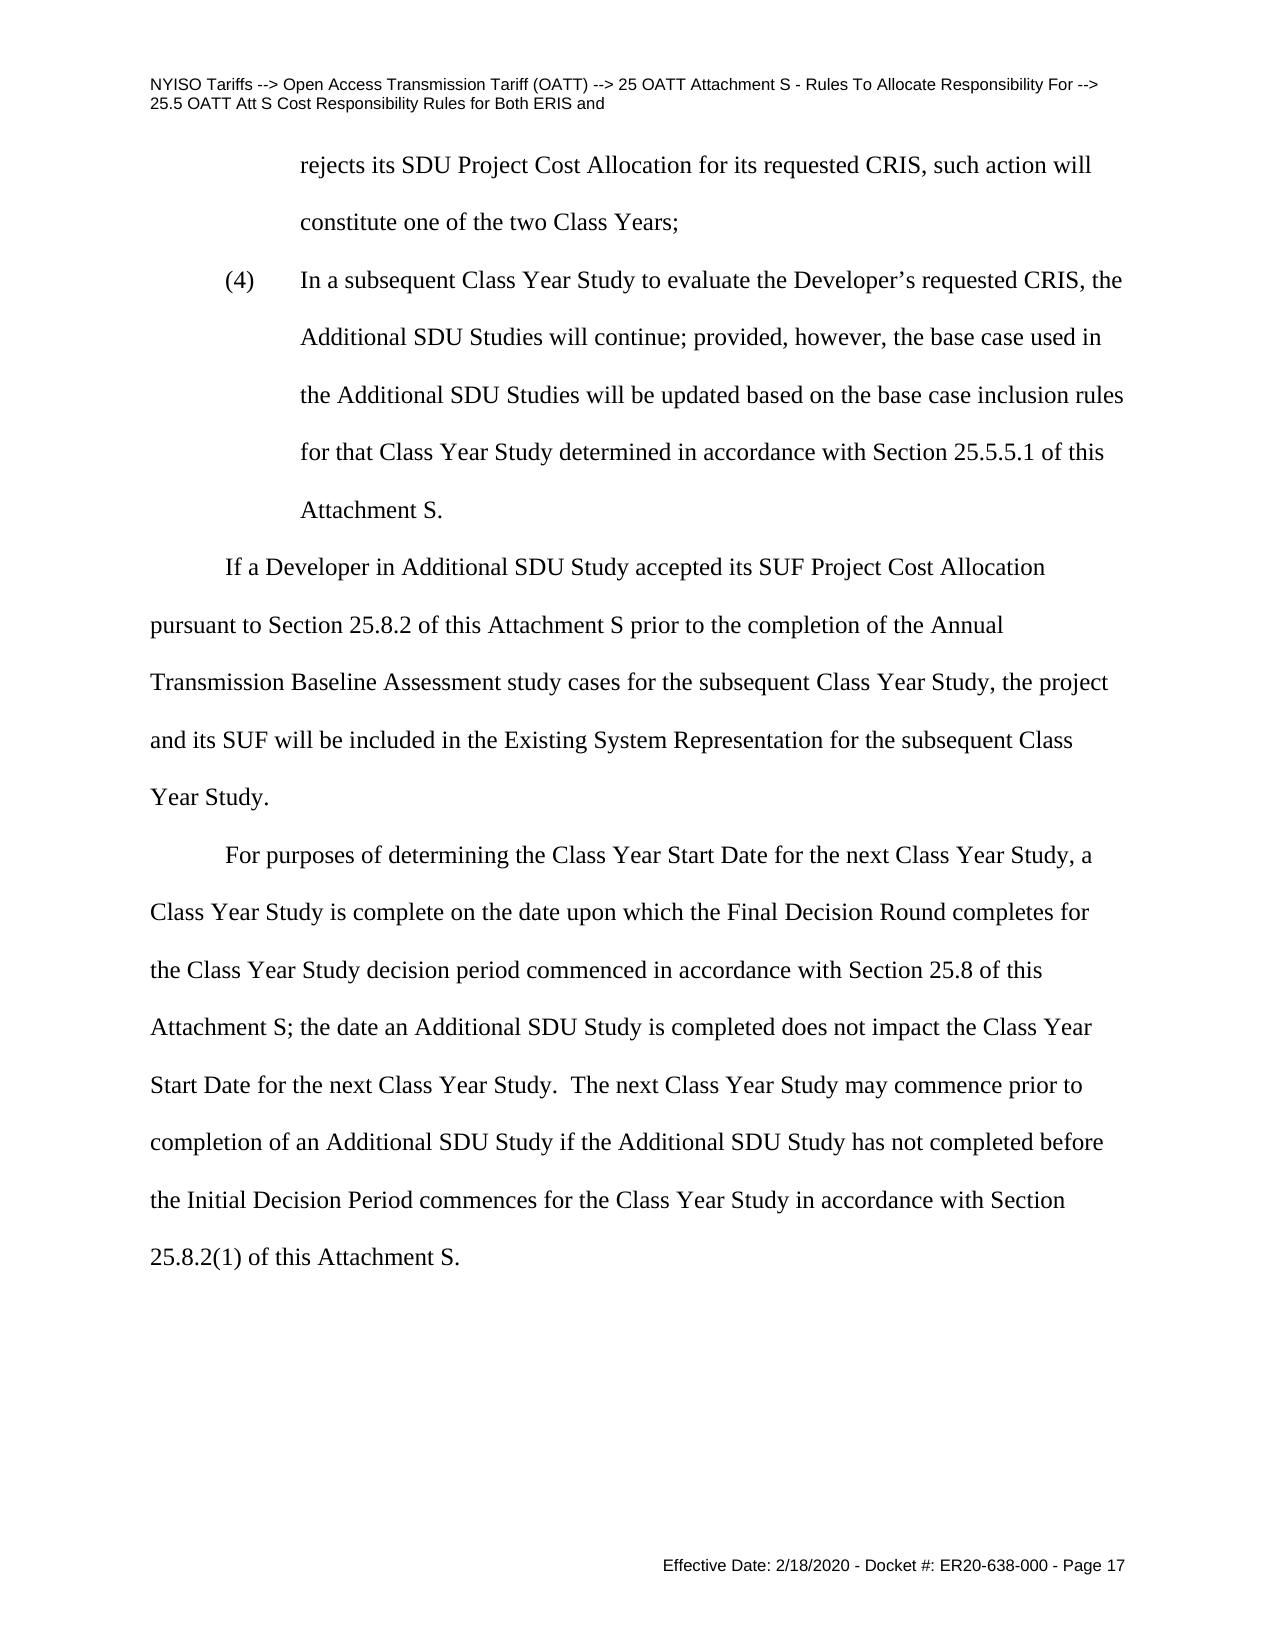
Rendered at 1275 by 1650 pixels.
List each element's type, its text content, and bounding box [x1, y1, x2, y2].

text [225, 150, 1125, 236]
text (4) In a subsequent Class Year Study to evaluate the Developer’s requested CRIS, the Additional SDU Studies will continue; provided, however, the base case used in the Additional SDU Studies will be updated based on the base case inclusion rules for that Class Year Study determined in accordance with Section 25.5.5.1 of this Attachment S. [225, 265, 1125, 524]
text If a Developer in Additional SDU Study accepted its SUF Project Cost Allocation pursuant to Section 25.8.2 of this Attachment S prior to the completion of the Annual Transmission Baseline Assessment study cases for the subsequent Class Year Study, the project and its SUF will be included in the Existing System Representation for the subsequent Class Year Study. [150, 552, 1125, 811]
text For purposes of determining the Class Year Start Date for the next Class Year Study, a Class Year Study is complete on the date upon which the Final Decision Round completes for the Class Year Study decision period commenced in accordance with Section 25.8 of this Attachment S; the date an Additional SDU Study is completed does not impact the Class Year Start Date for the next Class Year Study. The next Class Year Study may commence prior to completion of an Additional SDU Study if the Additional SDU Study has not completed before the Initial Decision Period commences for the Class Year Study in accordance with Section 25.8.2(1) of this Attachment S. [150, 840, 1125, 1271]
